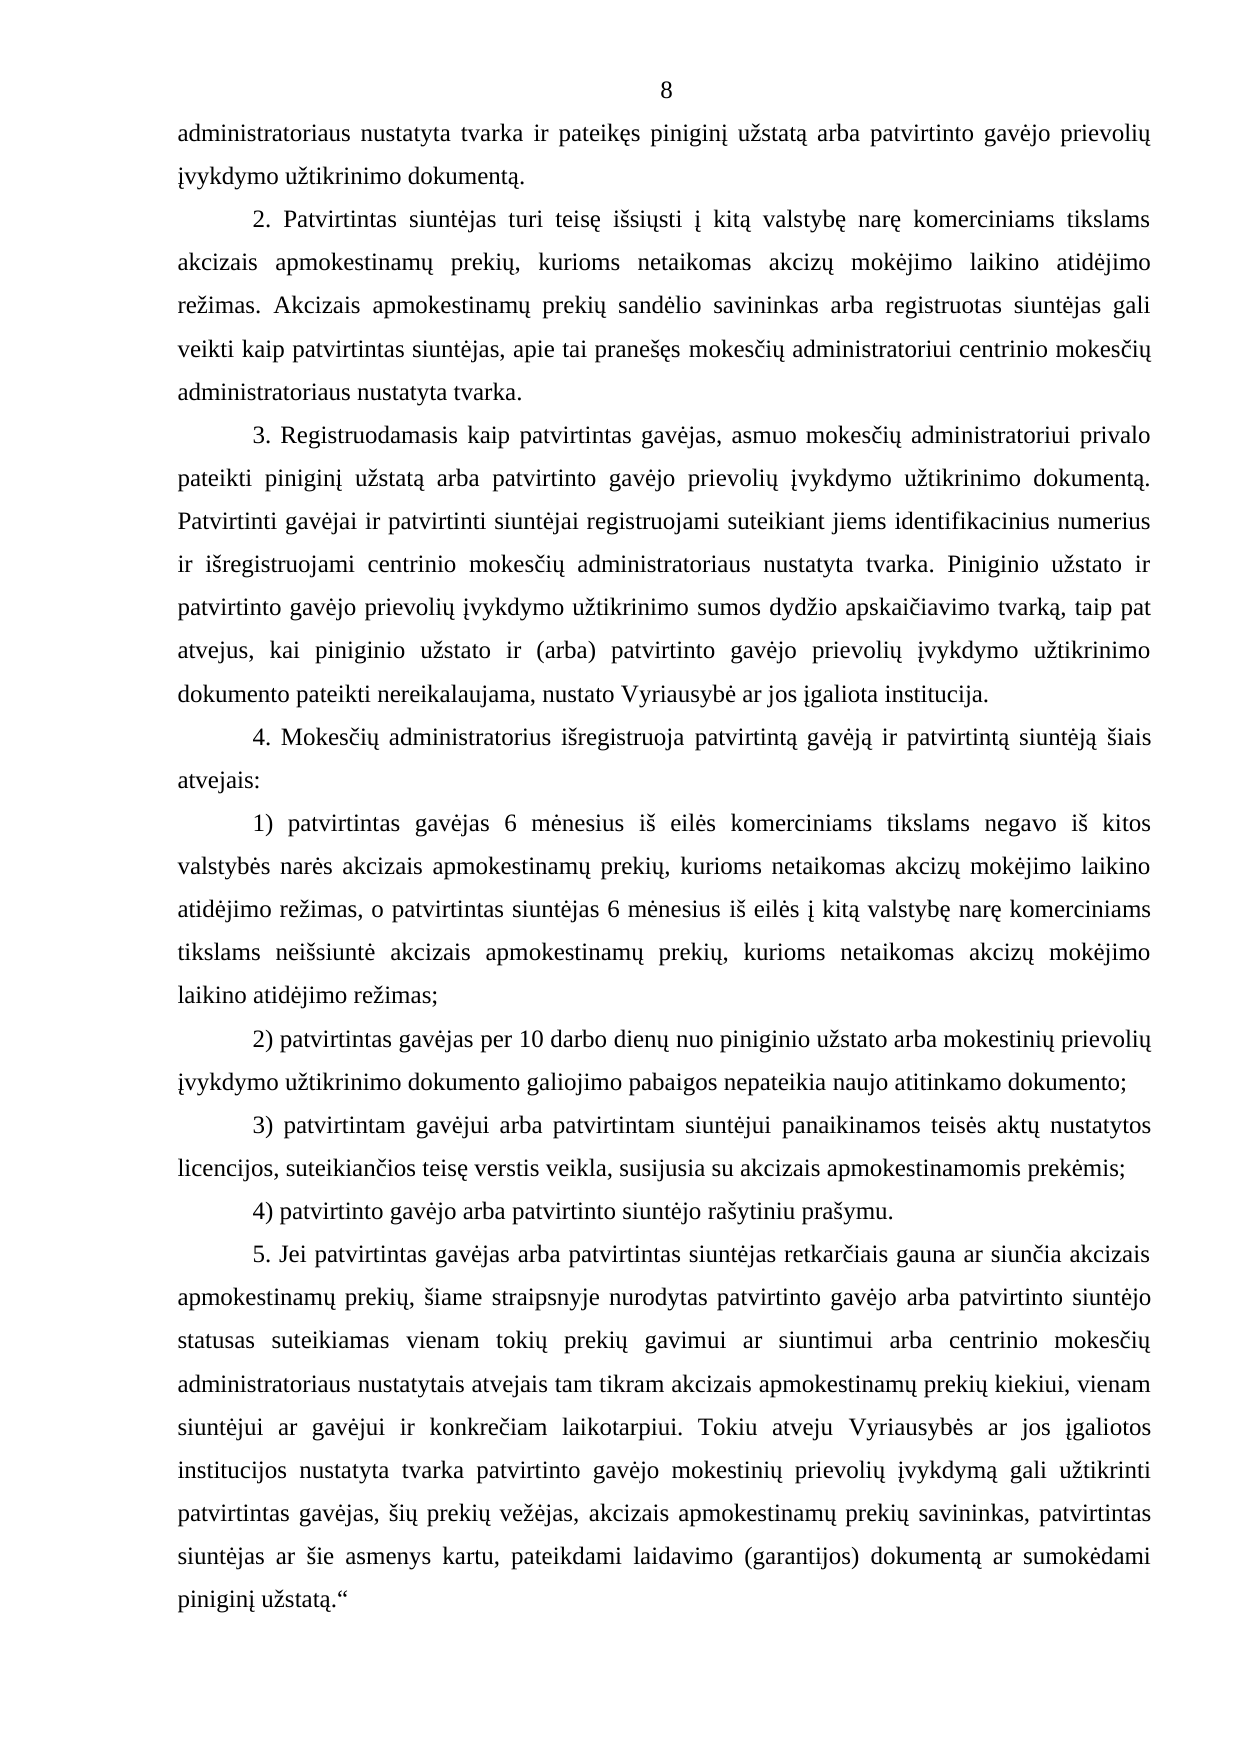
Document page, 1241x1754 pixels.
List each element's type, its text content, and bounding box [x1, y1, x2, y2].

text 3) patvirtintam gavėjui arba patvirtintam siuntėjui panaikinamos teisės aktų nustatytos licencijos, suteikiančios teisę verstis veikla, susijusia su akcizais apmokestinamomis prekėmis; [177, 1110, 1152, 1182]
text 2) patvirtintas gavėjas per 10 darbo dienų nuo piniginio užstato arba mokestinių prievolių įvykdymo užtikrinimo dokumento galiojimo pabaigos nepateikia naujo atitinkamo dokumento; [177, 1024, 1152, 1096]
text 1) patvirtintas gavėjas 6 mėnesius iš eilės komerciniams tikslams negavo iš kitos valstybės narės akcizais apmokestinamų prekių, kurioms netaikomas akcizų mokėjimo laikino atidėjimo režimas, o patvirtintas siuntėjas 6 mėnesius iš eilės į kitą valstybę narę komerciniams tikslams neišsiuntė akcizais apmokestinamų prekių, kurioms netaikomas akcizų mokėjimo laikino atidėjimo režimas; [177, 808, 1152, 1009]
text 5. Jei patvirtintas gavėjas arba patvirtintas siuntėjas retkarčiais gauna ar siunčia akcizais apmokestinamų prekių, šiame straipsnyje nurodytas patvirtinto gavėjo arba patvirtinto siuntėjo statusas suteikiamas vienam tokių prekių gavimui ar siuntimui arba centrinio mokesčių administratoriaus nustatytais atvejais tam tikram akcizais apmokestinamų prekių kiekiui, vienam siuntėjui ar gavėjui ir konkrečiam laikotarpiui. Tokiu atveju Vyriausybės ar jos įgaliotos institucijos nustatyta tvarka patvirtinto gavėjo mokestinių prievolių įvykdymą gali užtikrinti patvirtintas gavėjas, šių prekių vežėjas, akcizais apmokestinamų prekių savininkas, patvirtintas siuntėjas ar šie asmenys kartu, pateikdami laidavimo (garantijos) dokumentą ar sumokėdami piniginį užstatą.“ [177, 1239, 1152, 1613]
text 4) patvirtinto gavėjo arba patvirtinto siuntėjo rašytiniu prašymu. [177, 1196, 1152, 1225]
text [177, 118, 1152, 190]
text 2. Patvirtintas siuntėjas turi teisę išsiųsti į kitą valstybę narę komerciniams tikslams akcizais apmokestinamų prekių, kurioms netaikomas akcizų mokėjimo laikino atidėjimo režimas. Akcizais apmokestinamų prekių sandėlio savininkas arba registruotas siuntėjas gali veikti kaip patvirtintas siuntėjas, apie tai pranešęs mokesčių administratoriui centrinio mokesčių administratoriaus nustatyta tvarka. [177, 204, 1152, 406]
text 4. Mokesčių administratorius išregistruoja patvirtintą gavėją ir patvirtintą siuntėją šiais atvejais: [177, 722, 1152, 794]
text 3. Registruodamasis kaip patvirtintas gavėjas, asmuo mokesčių administratoriui privalo pateikti piniginį užstatą arba patvirtinto gavėjo prievolių įvykdymo užtikrinimo dokumentą. Patvirtinti gavėjai ir patvirtinti siuntėjai registruojami suteikiant jiems identifikacinius numerius ir išregistruojami centrinio mokesčių administratoriaus nustatyta tvarka. Piniginio užstato ir patvirtinto gavėjo prievolių įvykdymo užtikrinimo sumos dydžio apskaičiavimo tvarką, taip pat atvejus, kai piniginio užstato ir (arba) patvirtinto gavėjo prievolių įvykdymo užtikrinimo dokumento pateikti nereikalaujama, nustato Vyriausybė ar jos įgaliota institucija. [177, 420, 1152, 707]
